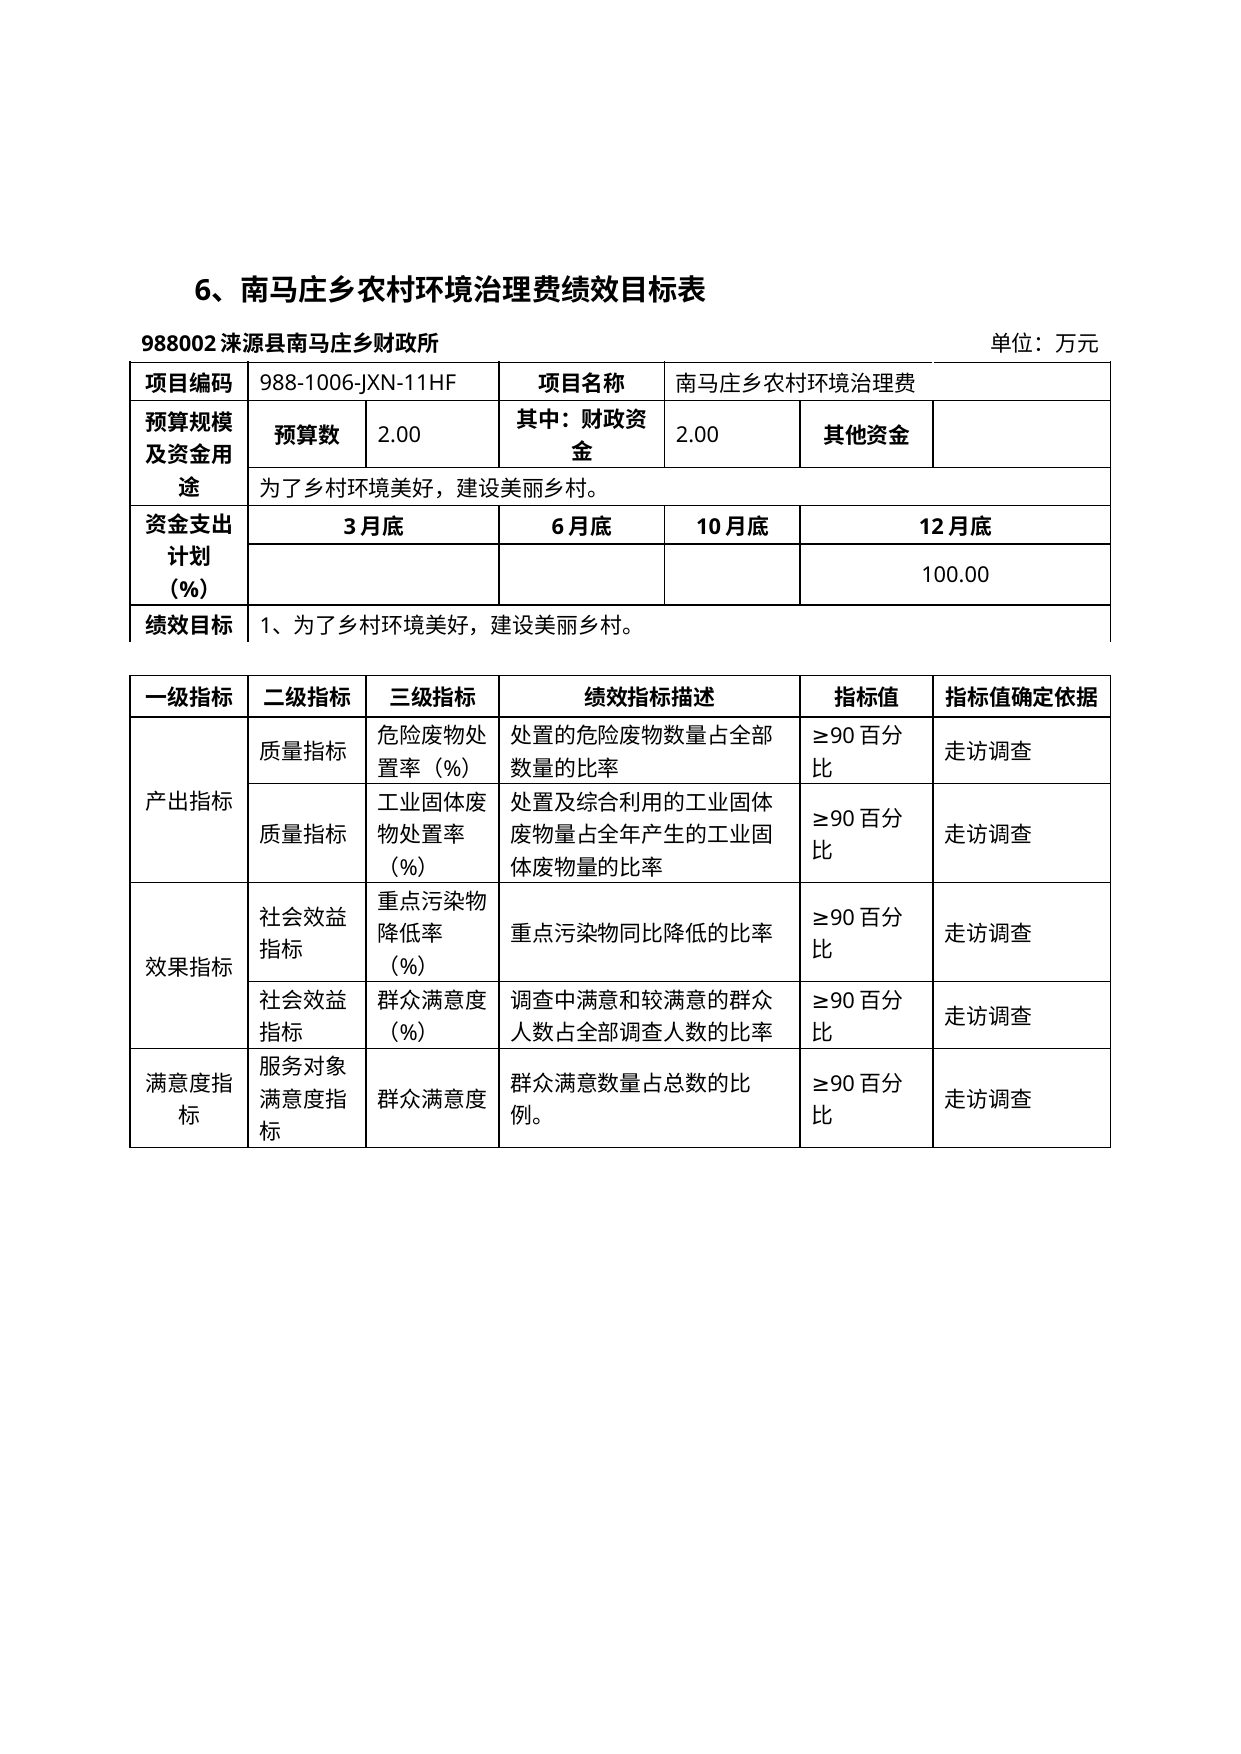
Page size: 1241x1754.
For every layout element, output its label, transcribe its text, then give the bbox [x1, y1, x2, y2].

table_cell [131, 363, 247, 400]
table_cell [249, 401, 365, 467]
table_header 988002涞源县南马庄乡财政所 [131, 322, 932, 361]
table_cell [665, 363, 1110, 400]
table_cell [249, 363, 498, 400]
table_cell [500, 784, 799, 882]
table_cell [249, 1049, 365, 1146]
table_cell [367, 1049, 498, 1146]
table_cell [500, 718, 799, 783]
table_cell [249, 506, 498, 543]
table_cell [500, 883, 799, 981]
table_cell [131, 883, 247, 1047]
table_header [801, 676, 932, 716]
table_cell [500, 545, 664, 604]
text 6、南马庄乡农村环境治理费绩效目标表 [136, 255, 1104, 320]
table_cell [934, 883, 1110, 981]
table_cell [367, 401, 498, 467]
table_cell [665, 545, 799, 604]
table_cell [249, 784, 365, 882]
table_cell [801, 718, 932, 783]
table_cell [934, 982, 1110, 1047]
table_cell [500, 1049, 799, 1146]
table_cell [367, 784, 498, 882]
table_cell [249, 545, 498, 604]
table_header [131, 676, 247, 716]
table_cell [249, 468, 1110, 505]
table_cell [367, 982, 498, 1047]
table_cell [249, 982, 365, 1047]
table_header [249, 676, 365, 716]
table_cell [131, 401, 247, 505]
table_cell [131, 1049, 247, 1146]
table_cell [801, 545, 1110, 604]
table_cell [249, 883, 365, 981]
table_header 单位：万元 [934, 322, 1110, 361]
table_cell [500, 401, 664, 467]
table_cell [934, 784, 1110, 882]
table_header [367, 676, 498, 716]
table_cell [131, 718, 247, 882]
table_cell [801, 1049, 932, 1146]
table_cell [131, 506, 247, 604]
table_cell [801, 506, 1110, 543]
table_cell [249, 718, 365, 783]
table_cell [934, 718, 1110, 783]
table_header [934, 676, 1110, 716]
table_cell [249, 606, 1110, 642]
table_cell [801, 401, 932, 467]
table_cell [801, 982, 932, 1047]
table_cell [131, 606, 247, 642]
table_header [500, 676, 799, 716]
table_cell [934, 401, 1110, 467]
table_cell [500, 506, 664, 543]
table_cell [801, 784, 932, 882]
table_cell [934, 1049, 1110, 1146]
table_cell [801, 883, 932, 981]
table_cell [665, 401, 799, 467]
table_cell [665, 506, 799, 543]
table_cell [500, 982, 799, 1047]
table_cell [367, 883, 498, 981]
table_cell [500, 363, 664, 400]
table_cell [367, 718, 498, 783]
